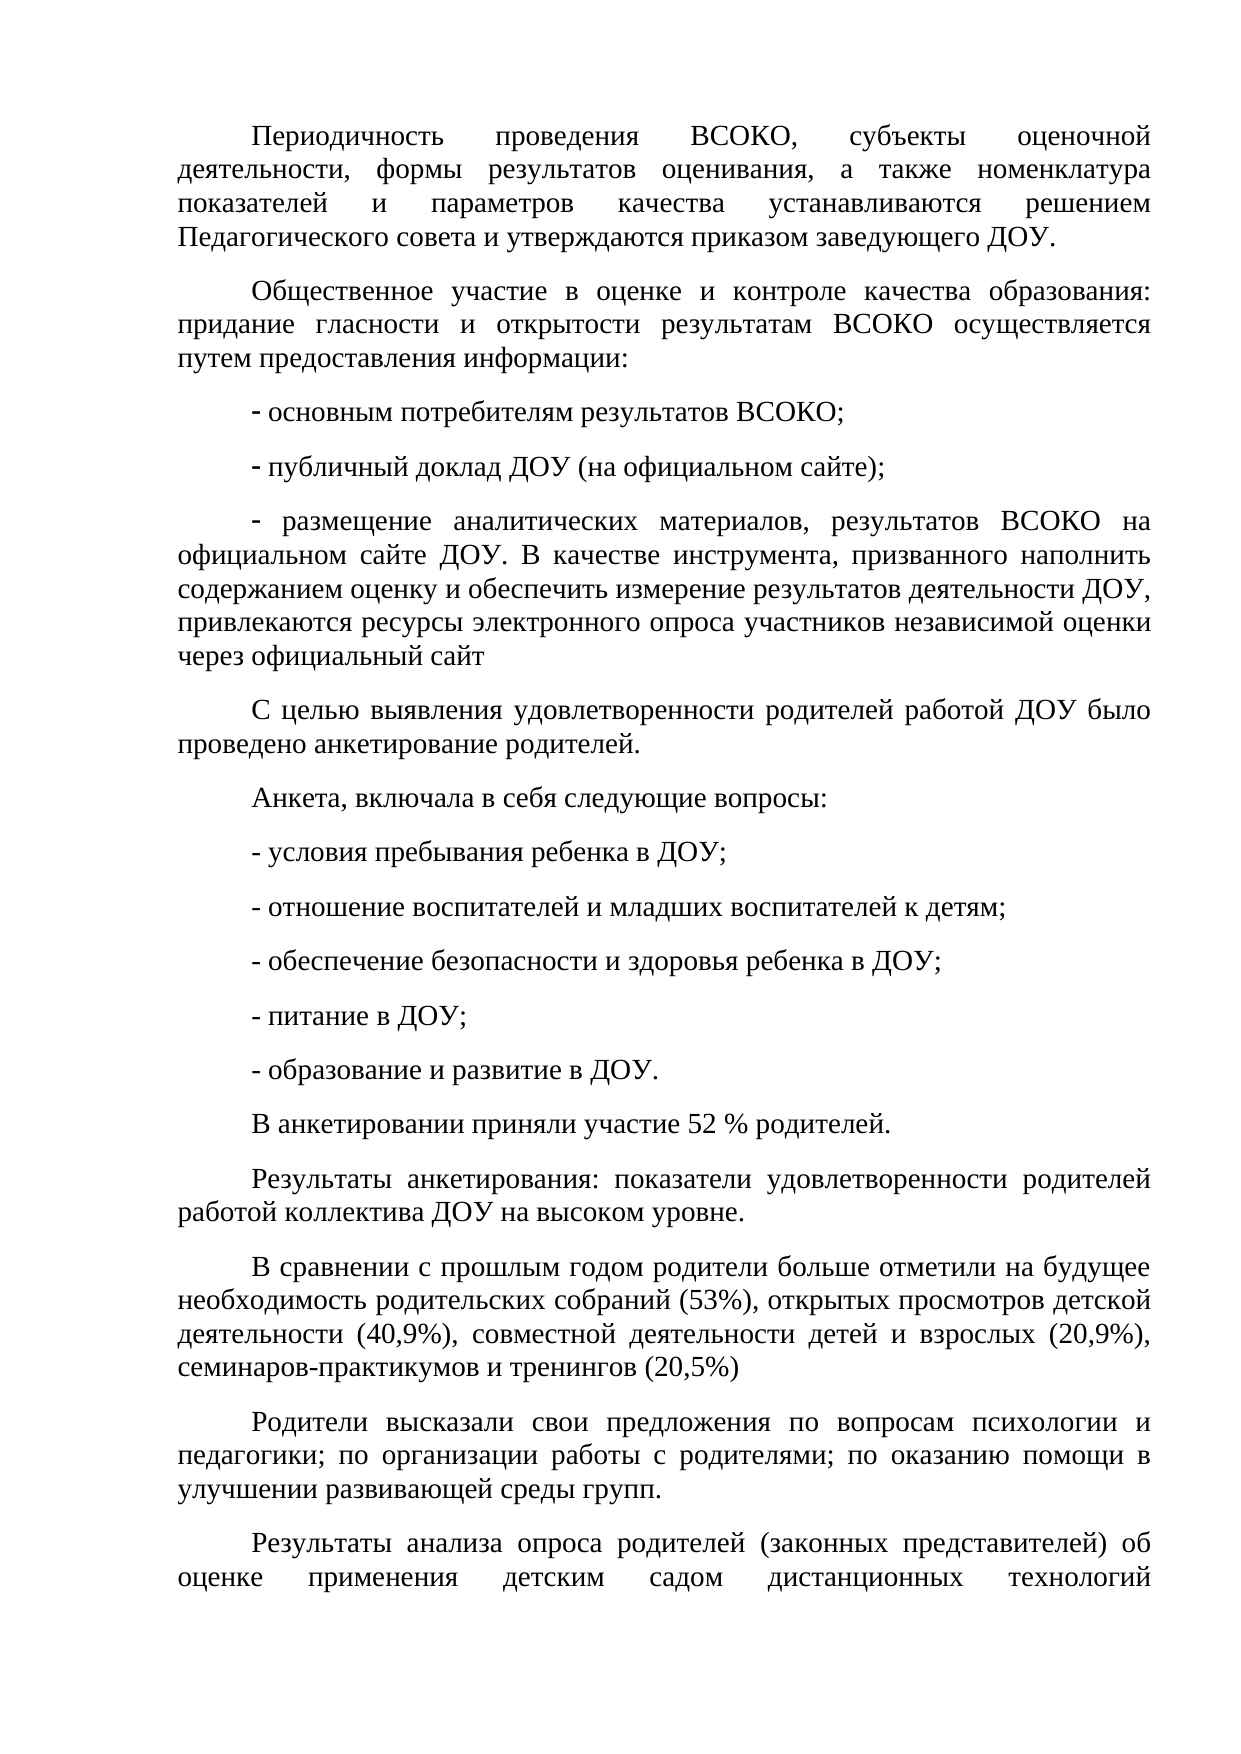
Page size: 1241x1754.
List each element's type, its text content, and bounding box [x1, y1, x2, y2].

text Периодичность проведения ВСОКО, субъекты оценочной деятельности, формы результатов оценивания, а также номенклатура показателей и параметров качества устанавливаются решением Педагогического совета и утверждаются приказом заведующего ДОУ. [177, 118, 1152, 252]
text размещение аналитических материалов, результатов ВСОКО на официальном сайте ДОУ. В качестве инструмента, призванного наполнить содержанием оценку и обеспечить измерение результатов деятельности ДОУ, привлекаются ресурсы электронного опроса участников независимой оценки через официальный сайт [177, 503, 1152, 671]
text В сравнении с прошлым годом родители больше отметили на будущее необходимость родительских собраний (53%), открытых просмотров детской деятельности (40,9%), совместной деятельности детей и взрослых (20,9%), семинаров-практикумов и тренингов (20,5%) [177, 1249, 1152, 1383]
text - отношение воспитателей и младших воспитателей к детям; [177, 889, 1152, 922]
text - образование и развитие в ДОУ. [177, 1052, 1152, 1086]
text - обеспечение безопасности и здоровья ребенка в ДОУ; [177, 943, 1152, 977]
text публичный доклад ДОУ (на официальном сайте); [177, 449, 1152, 483]
text Анкета, включала в себя следующие вопросы: [177, 780, 1152, 814]
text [177, 1525, 1152, 1592]
text основным потребителям результатов ВСОКО; [177, 394, 1152, 428]
text Родители высказали свои предложения по вопросам психологии и педагогики; по организации работы с родителями; по оказанию помощи в улучшении развивающей среды групп. [177, 1404, 1152, 1504]
text - питание в ДОУ; [177, 998, 1152, 1031]
text С целью выявления удовлетворенности родителей работой ДОУ было проведено анкетирование родителей. [177, 692, 1152, 759]
text Общественное участие в оценке и контроле качества образования: придание гласности и открытости результатам ВСОКО осуществляется путем предоставления информации: [177, 273, 1152, 374]
text В анкетировании приняли участие 52 % родителей. [177, 1106, 1152, 1140]
text - условия пребывания ребенка в ДОУ; [177, 834, 1152, 868]
text Результаты анкетирования: показатели удовлетворенности родителей работой коллектива ДОУ на высоком уровне. [177, 1161, 1152, 1228]
